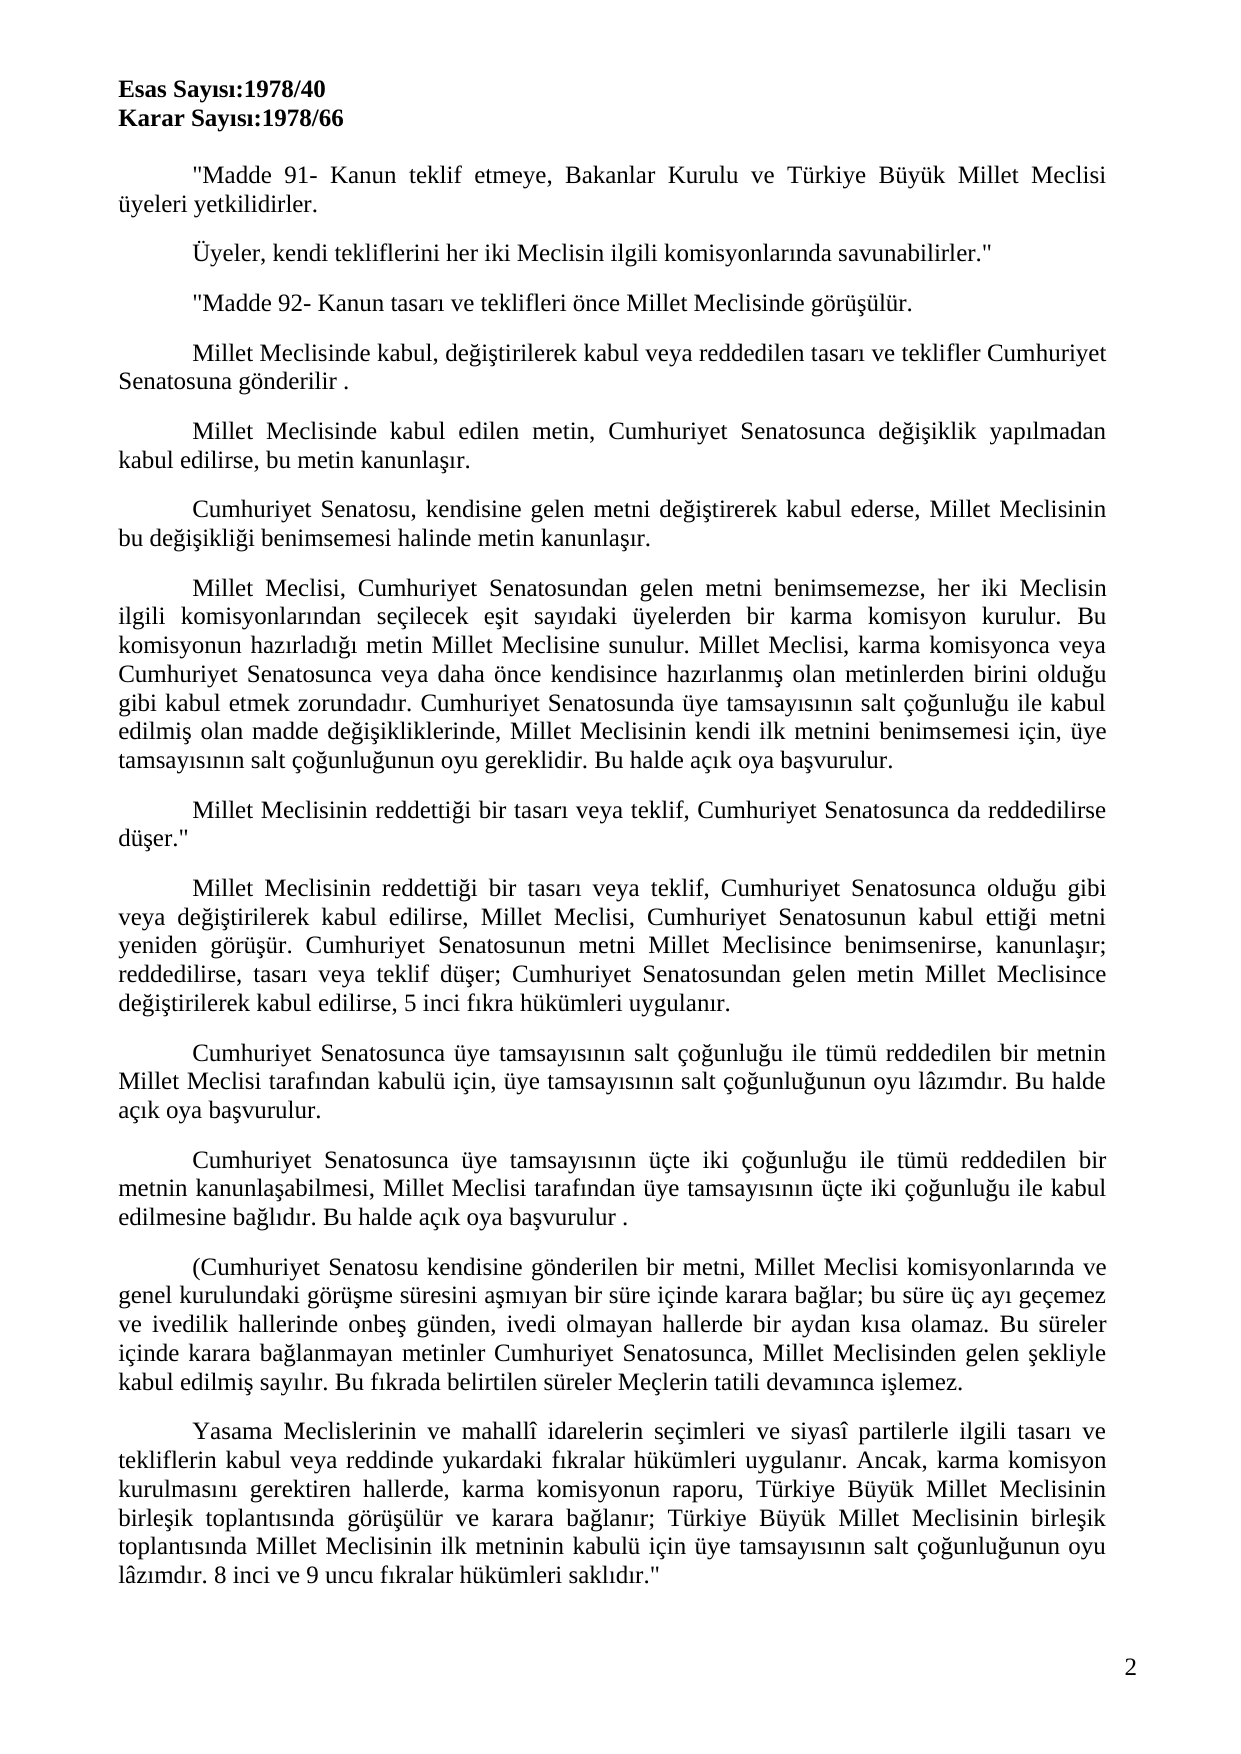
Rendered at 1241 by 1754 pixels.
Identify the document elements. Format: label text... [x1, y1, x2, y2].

text Yasama Meclislerinin ve mahallî idarelerin seçimleri ve siyasî partilerle ilgili tasarı ve tekliflerin kabul veya reddinde yukardaki fıkralar hükümleri uygulanır. Ancak, karma komisyon kurulmasını gerektiren hallerde, karma komisyonun raporu, Türkiye Büyük Millet Meclisinin birleşik toplantısında görüşülür ve karara bağlanır; Türkiye Büyük Millet Meclisinin birleşik toplantısında Millet Meclisinin ilk metninin kabulü için üye tamsayısının salt çoğunluğunun oyu lâzımdır. 8 inci ve 9 uncu fıkralar hükümleri saklıdır." [118, 1416, 1107, 1589]
text "Madde 91- Kanun teklif etmeye, Bakanlar Kurulu ve Türkiye Büyük Millet Meclisi üyeleri yetkilidirler. [118, 160, 1107, 218]
text (Cumhuriyet Senatosu kendisine gönderilen bir metni, Millet Meclisi komisyonlarında ve genel kurulundaki görüşme süresini aşmıyan bir süre içinde karara bağlar; bu süre üç ayı geçemez ve ivedilik hallerinde onbeş günden, ivedi olmayan hallerde bir aydan kısa olamaz. Bu süreler içinde karara bağlanmayan metinler Cumhuriyet Senatosunca, Millet Meclisinden gelen şekliyle kabul edilmiş sayılır. Bu fıkrada belirtilen süreler Meçlerin tatili devamınca işlemez. [118, 1252, 1107, 1396]
text Millet Meclisinin reddettiği bir tasarı veya teklif, Cumhuriyet Senatosunca da reddedilirse düşer." [118, 795, 1107, 852]
text Üyeler, kendi tekliflerini her iki Meclisin ilgili komisyonlarında savunabilirler." [118, 238, 1107, 267]
text Millet Meclisinde kabul edilen metin, Cumhuriyet Senatosunca değişiklik yapılmadan kabul edilirse, bu metin kanunlaşır. [118, 416, 1107, 473]
text Millet Meclisinin reddettiği bir tasarı veya teklif, Cumhuriyet Senatosunca olduğu gibi veya değiştirilerek kabul edilirse, Millet Meclisi, Cumhuriyet Senatosunun kabul ettiği metni yeniden görüşür. Cumhuriyet Senatosunun metni Millet Meclisince benimsenirse, kanunlaşır; reddedilirse, tasarı veya teklif düşer; Cumhuriyet Senatosundan gelen metin Millet Meclisince değiştirilerek kabul edilirse, 5 inci fıkra hükümleri uygulanır. [118, 873, 1107, 1017]
text Cumhuriyet Senatosu, kendisine gelen metni değiştirerek kabul ederse, Millet Meclisinin bu değişikliği benimsemesi halinde metin kanunlaşır. [118, 494, 1107, 552]
text Millet Meclisinde kabul, değiştirilerek kabul veya reddedilen tasarı ve teklifler Cumhuriyet Senatosuna gönderilir . [118, 338, 1107, 395]
text "Madde 92- Kanun tasarı ve teklifleri önce Millet Meclisinde görüşülür. [118, 288, 1107, 317]
text Cumhuriyet Senatosunca üye tamsayısının üçte iki çoğunluğu ile tümü reddedilen bir metnin kanunlaşabilmesi, Millet Meclisi tarafından üye tamsayısının üçte iki çoğunluğu ile kabul edilmesine bağlıdır. Bu halde açık oya başvurulur . [118, 1145, 1107, 1231]
text Millet Meclisi, Cumhuriyet Senatosundan gelen metni benimsemezse, her iki Meclisin ilgili komisyonlarından seçilecek eşit sayıdaki üyelerden bir karma komisyon kurulur. Bu komisyonun hazırladığı metin Millet Meclisine sunulur. Millet Meclisi, karma komisyonca veya Cumhuriyet Senatosunca veya daha önce kendisince hazırlanmış olan metinlerden birini olduğu gibi kabul etmek zorundadır. Cumhuriyet Senatosunda üye tamsayısının salt çoğunluğu ile kabul edilmiş olan madde değişikliklerinde, Millet Meclisinin kendi ilk metnini benimsemesi için, üye tamsayısının salt çoğunluğunun oyu gereklidir. Bu halde açık oya başvurulur. [118, 573, 1107, 774]
text Cumhuriyet Senatosunca üye tamsayısının salt çoğunluğu ile tümü reddedilen bir metnin Millet Meclisi tarafından kabulü için, üye tamsayısının salt çoğunluğunun oyu lâzımdır. Bu halde açık oya başvurulur. [118, 1038, 1107, 1124]
